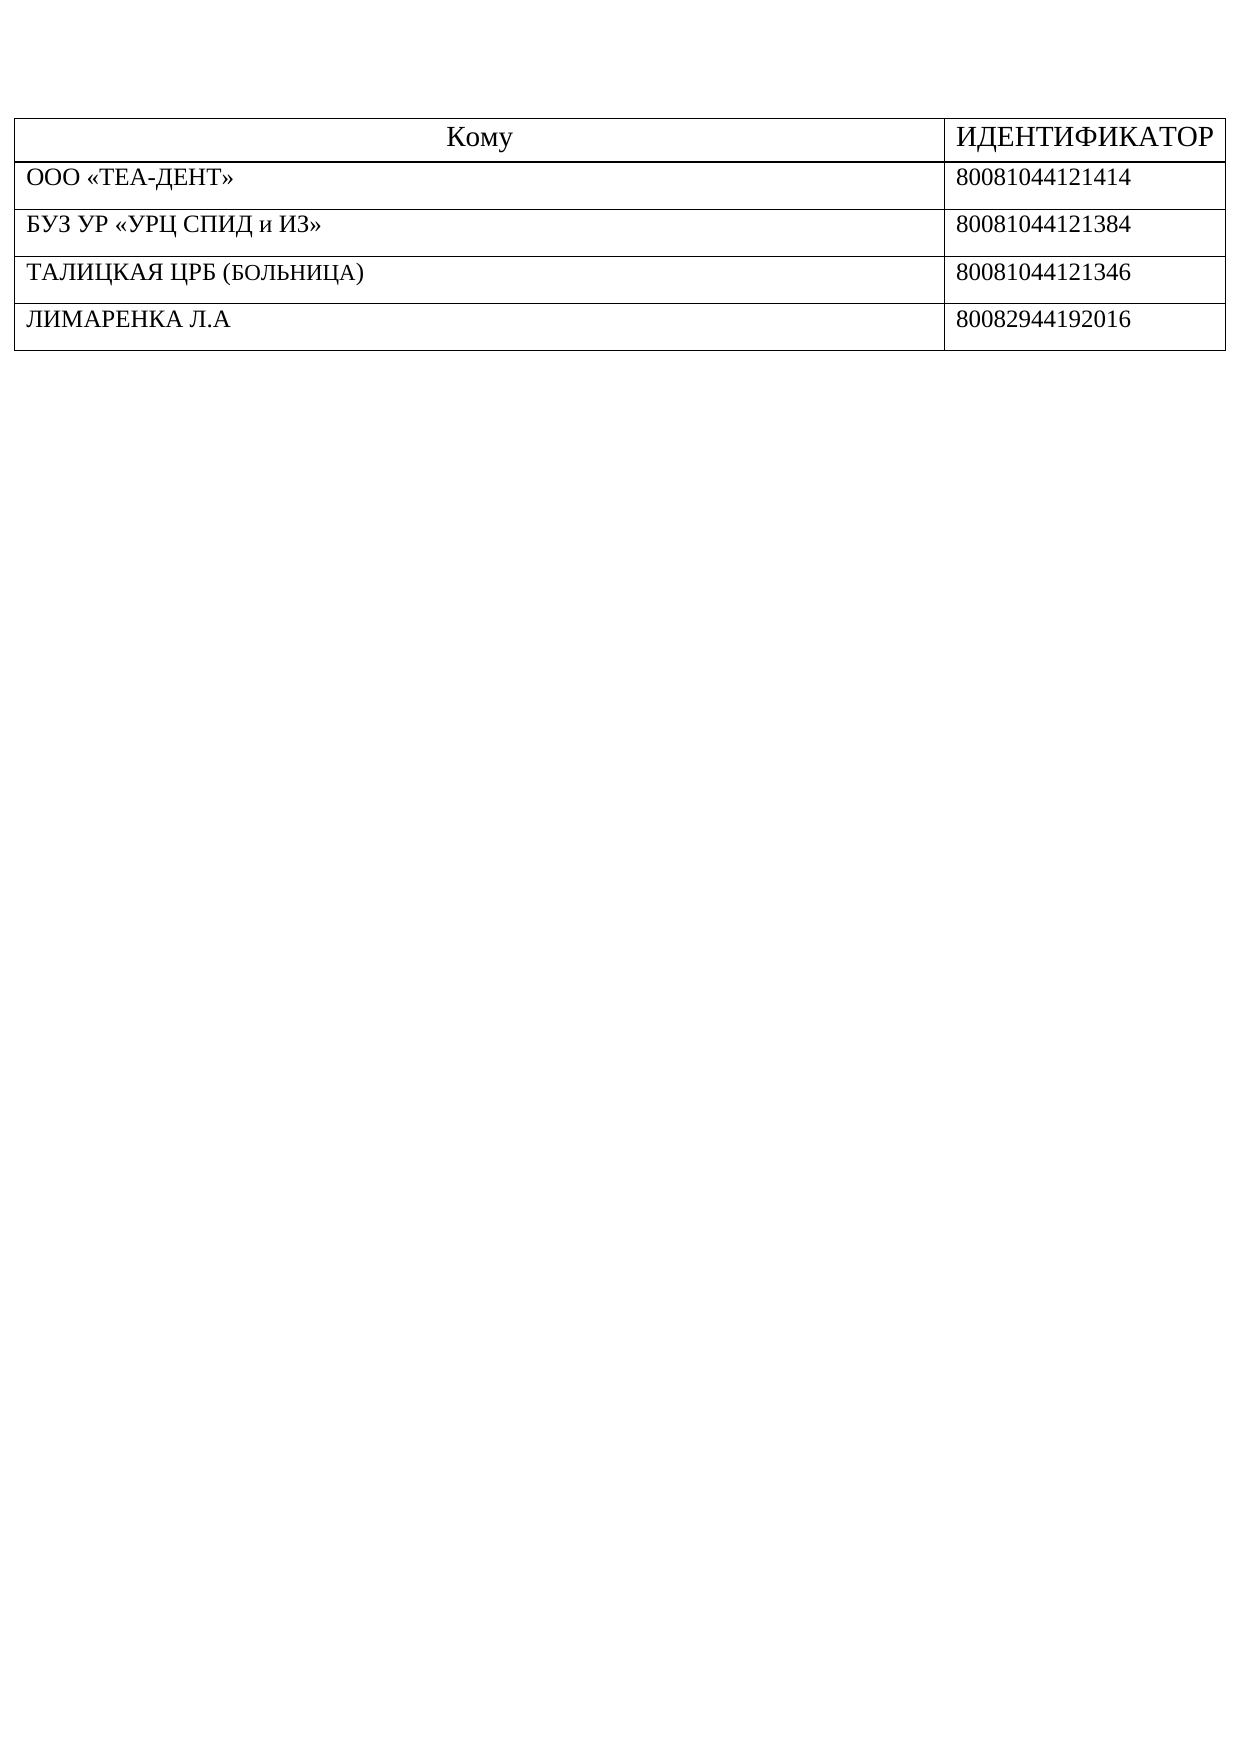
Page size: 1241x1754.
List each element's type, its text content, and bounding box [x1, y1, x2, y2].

table_cell ООО «ТЕА-ДЕНТ» [15, 163, 944, 208]
table_cell БУЗ УР «УРЦ СПИД и ИЗ» [15, 210, 944, 256]
table_cell 80081044121384 [945, 210, 1225, 256]
table_cell 80081044121346 [945, 257, 1225, 303]
table_cell ТАЛИЦКАЯ ЦРБ (БОЛЬНИЦА) [15, 257, 944, 303]
table_header ИДЕНТИФИКАТОР [945, 119, 1225, 161]
table_cell 80082944192016 [945, 304, 1225, 350]
table_cell ЛИМАРЕНКА Л.А [15, 304, 944, 350]
table_cell 80081044121414 [945, 163, 1225, 208]
table_header Кому [15, 119, 944, 161]
